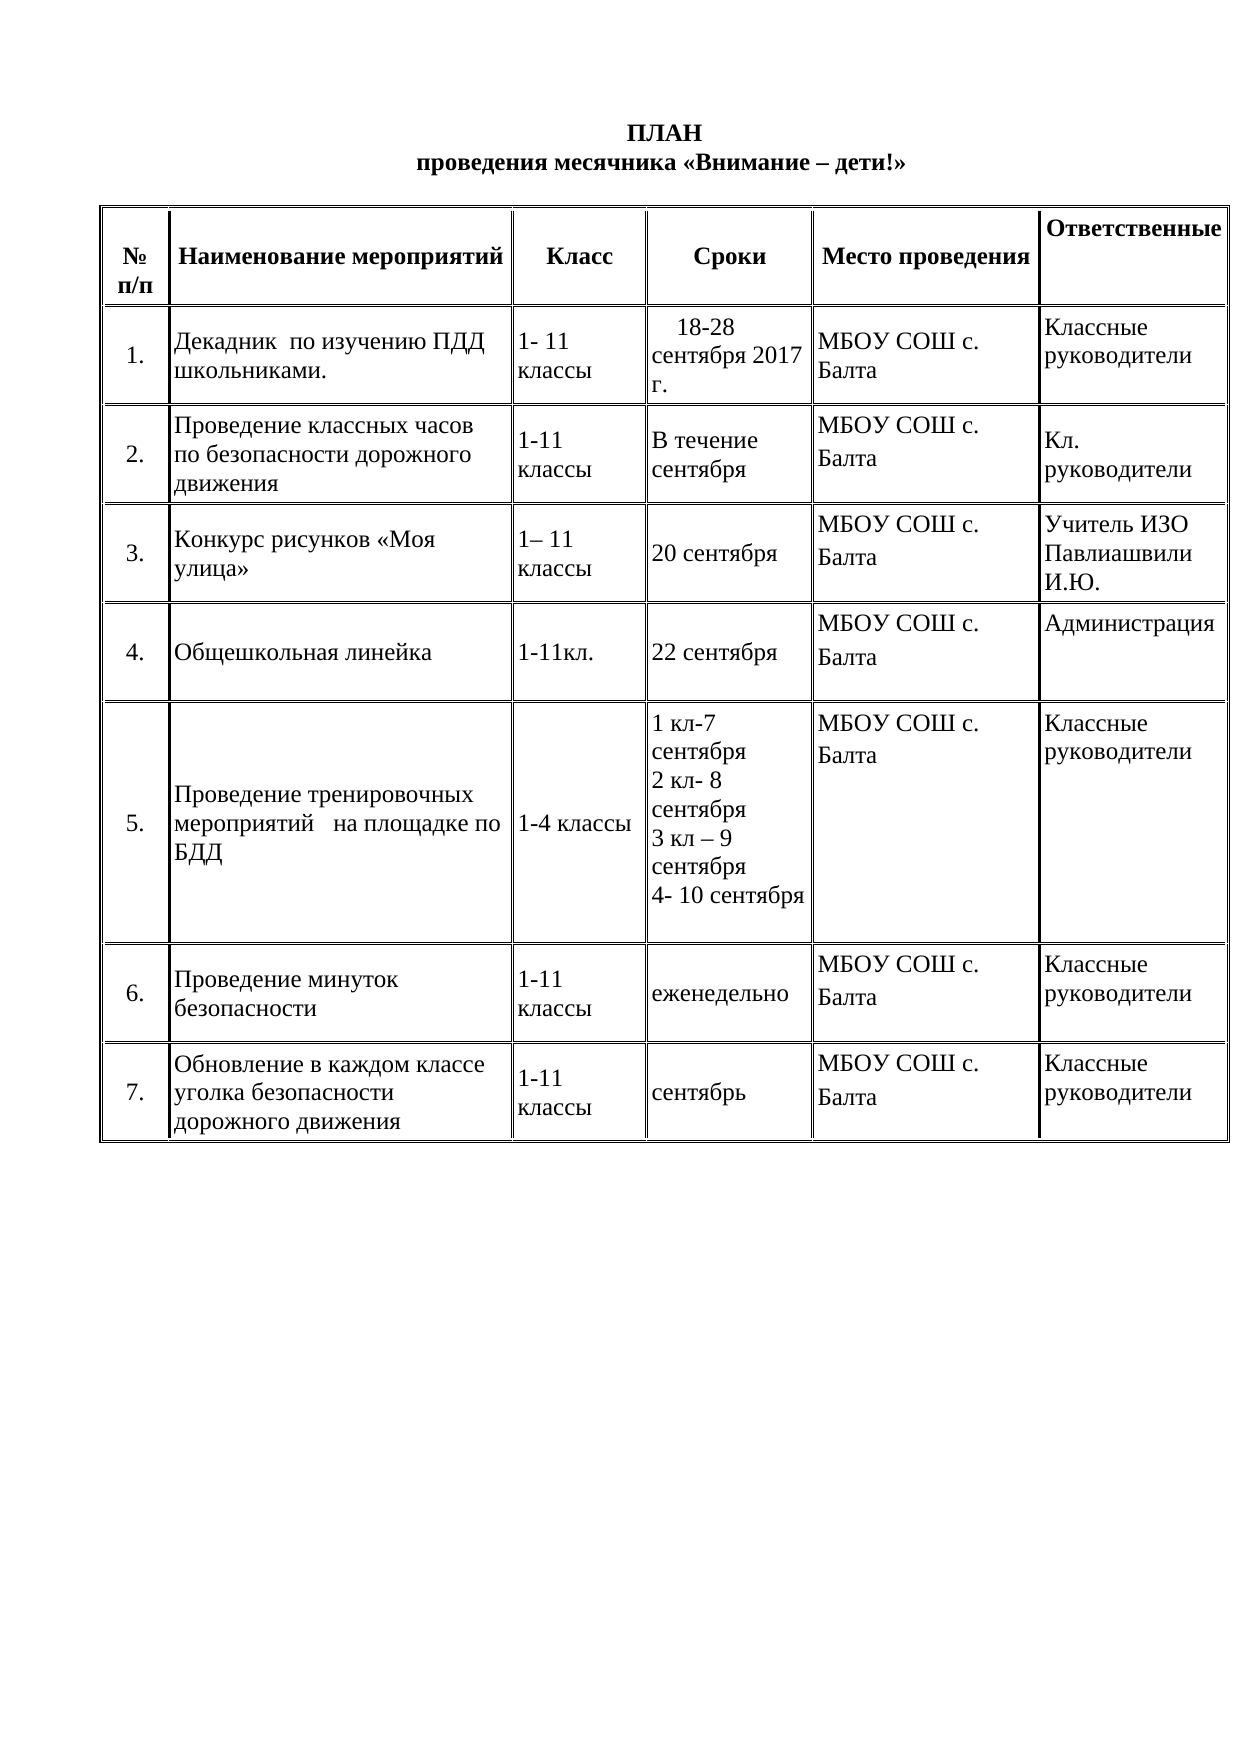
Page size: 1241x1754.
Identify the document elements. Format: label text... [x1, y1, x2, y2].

table_cell 5. [101, 700, 169, 942]
table_cell Администрация [1039, 601, 1228, 700]
table_cell МБОУ СОШ с. Балта [814, 703, 1038, 942]
table_cell 1. [101, 304, 169, 402]
table_cell 1-11кл. [514, 604, 645, 700]
table_header Наименование мероприятий [169, 208, 512, 304]
table_cell 3. [101, 502, 169, 601]
table_cell 6. [101, 942, 169, 1041]
table_cell Учитель ИЗО Павлиашвили И.Ю. [1039, 502, 1228, 601]
table_cell Классные руководители [1039, 304, 1228, 402]
table_cell 22 сентября [648, 604, 811, 700]
table_cell 1– 11 классы [514, 505, 645, 601]
table_header Ответственные [1039, 208, 1227, 304]
table_cell В течение сентября [648, 406, 811, 502]
table_cell Классные руководители [1039, 700, 1228, 942]
table_cell Обновление в каждом классе уголка безопасности дорожного движения [169, 1044, 512, 1140]
table_cell МБОУ СОШ с. Балта [814, 604, 1038, 700]
text ПЛАН проведения месячника «Внимание – дети!» [177, 118, 1152, 176]
table_header Место проведения [813, 208, 1039, 304]
table_header № п/п [101, 206, 169, 304]
table_cell МБОУ СОШ с. Балта [814, 307, 1038, 402]
table_cell 1- 11 классы [514, 307, 645, 402]
table_cell 18-28 сентября 2017 г. [648, 307, 811, 402]
table_cell 1-11 классы [513, 1044, 647, 1140]
table_cell 7. [101, 1041, 169, 1140]
table_cell 1-4 классы [514, 703, 645, 942]
table_cell 20 сентября [648, 505, 811, 601]
table_cell Общешкольная линейка [171, 604, 511, 700]
table_cell Декадник по изучению ПДД школьниками. [171, 307, 511, 402]
table_cell 4. [101, 601, 169, 700]
table_cell 1 кл-7 сентября 2 кл- 8 сентября 3 кл – 9 сентября 4- 10 сентября [648, 703, 811, 942]
table_cell 1-11 классы [514, 406, 645, 502]
table_cell МБОУ СОШ с. Балта [814, 505, 1038, 601]
table_cell Проведение классных часов по безопасности дорожного движения [171, 406, 511, 502]
table_header Сроки [647, 208, 813, 304]
table_cell Проведение тренировочных мероприятий на площадке по БДД [171, 703, 511, 942]
table_cell 1-11 классы [514, 945, 645, 1041]
table_header Класс [513, 208, 647, 304]
table_cell 2. [103, 403, 168, 502]
table_cell Классные руководители [1039, 942, 1228, 1041]
table_cell МБОУ СОШ с. Балта [814, 945, 1038, 1041]
table_cell Кл. руководители [1041, 403, 1227, 502]
table_cell МБОУ СОШ с. Балта [813, 1044, 1039, 1140]
table_cell Проведение минуток безопасности [171, 945, 511, 1041]
table_cell сентябрь [647, 1044, 813, 1140]
table_cell Конкурс рисунков «Моя улица» [171, 505, 511, 601]
table_cell Классные руководители [1039, 1041, 1228, 1140]
table_cell МБОУ СОШ с. Балта [814, 406, 1038, 502]
table_cell еженедельно [648, 945, 811, 1041]
